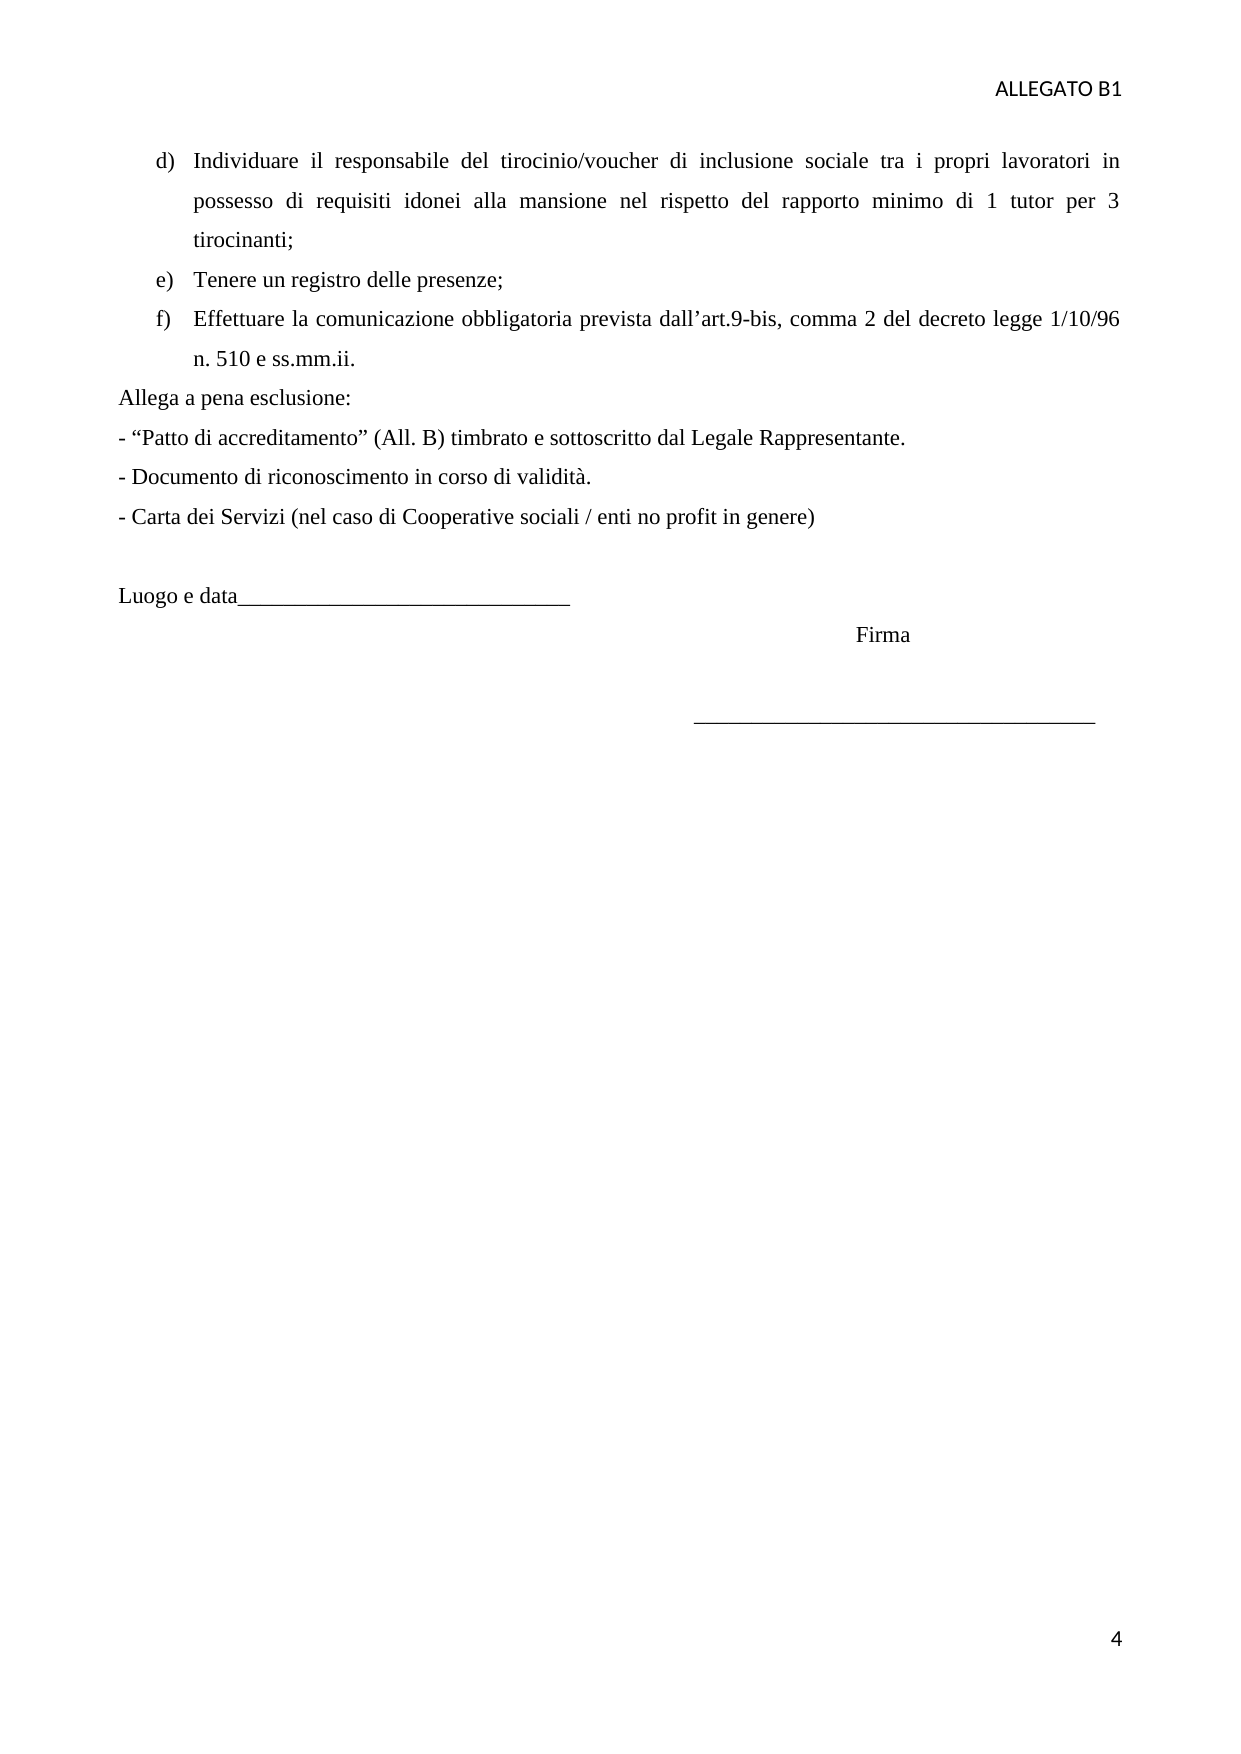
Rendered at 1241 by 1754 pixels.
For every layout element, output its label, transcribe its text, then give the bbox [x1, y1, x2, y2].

text - “Patto di accreditamento” (All. B) timbrato e sottoscritto dal Legale Rappresentante. [118, 424, 1122, 450]
text Allega a pena esclusione: [118, 384, 1122, 411]
list Individuare il responsabile del tirocinio/voucher di inclusione sociale tra i propri lavoratori in possesso di requisiti idonei alla mansione nel rispetto del rapporto minimo di 1 tutor per 3 tirocinanti; [156, 148, 1122, 253]
text - Carta dei Servizi (nel caso di Cooperative sociali / enti no profit in genere) [118, 503, 1122, 529]
text - Documento di riconoscimento in corso di validità. [118, 463, 1122, 490]
list Tenere un registro delle presenze; [156, 266, 1122, 292]
text Luogo e data_____________________________ [118, 582, 1122, 608]
text Firma [782, 621, 1122, 648]
text ___________________________________ [620, 700, 1122, 727]
list Effettuare la comunicazione obbligatoria prevista dall’art.9-bis, comma 2 del decreto legge 1/10/96 n. 510 e ss.mm.ii. [156, 306, 1122, 371]
